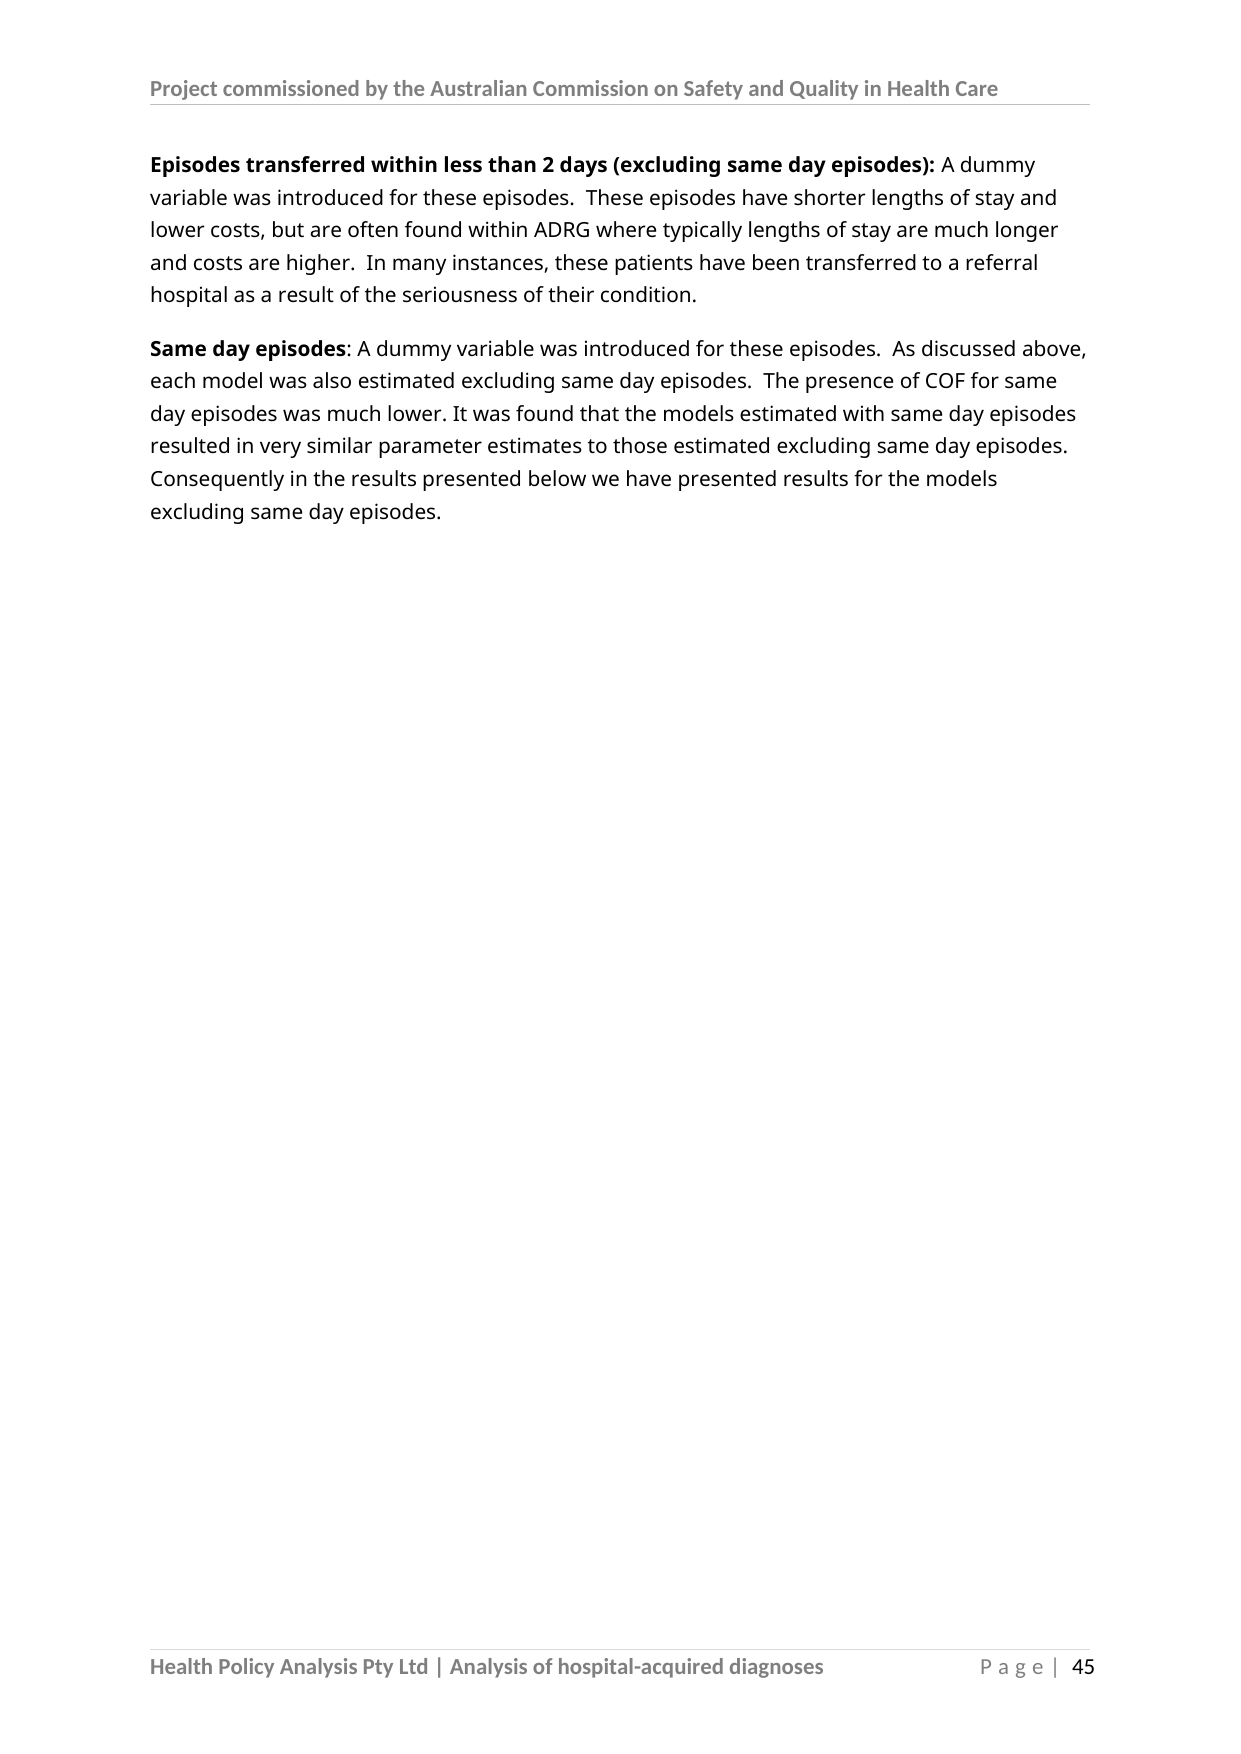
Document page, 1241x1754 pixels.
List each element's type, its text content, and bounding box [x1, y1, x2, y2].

text Same day episodes: A dummy variable was introduced for these episodes. As discussed above, each model was also estimated excluding same day episodes. The presence of COF for same day episodes was much lower. It was found that the models estimated with same day episodes resulted in very similar parameter estimates to those estimated excluding same day episodes. Consequently in the results presented below we have presented results for the models excluding same day episodes. [150, 334, 1090, 525]
text Episodes transferred within less than 2 days (excluding same day episodes): A dummy variable was introduced for these episodes. These episodes have shorter lengths of stay and lower costs, but are often found within ADRG where typically lengths of stay are much longer and costs are higher. In many instances, these patients have been transferred to a referral hospital as a result of the seriousness of their condition. [150, 150, 1090, 309]
